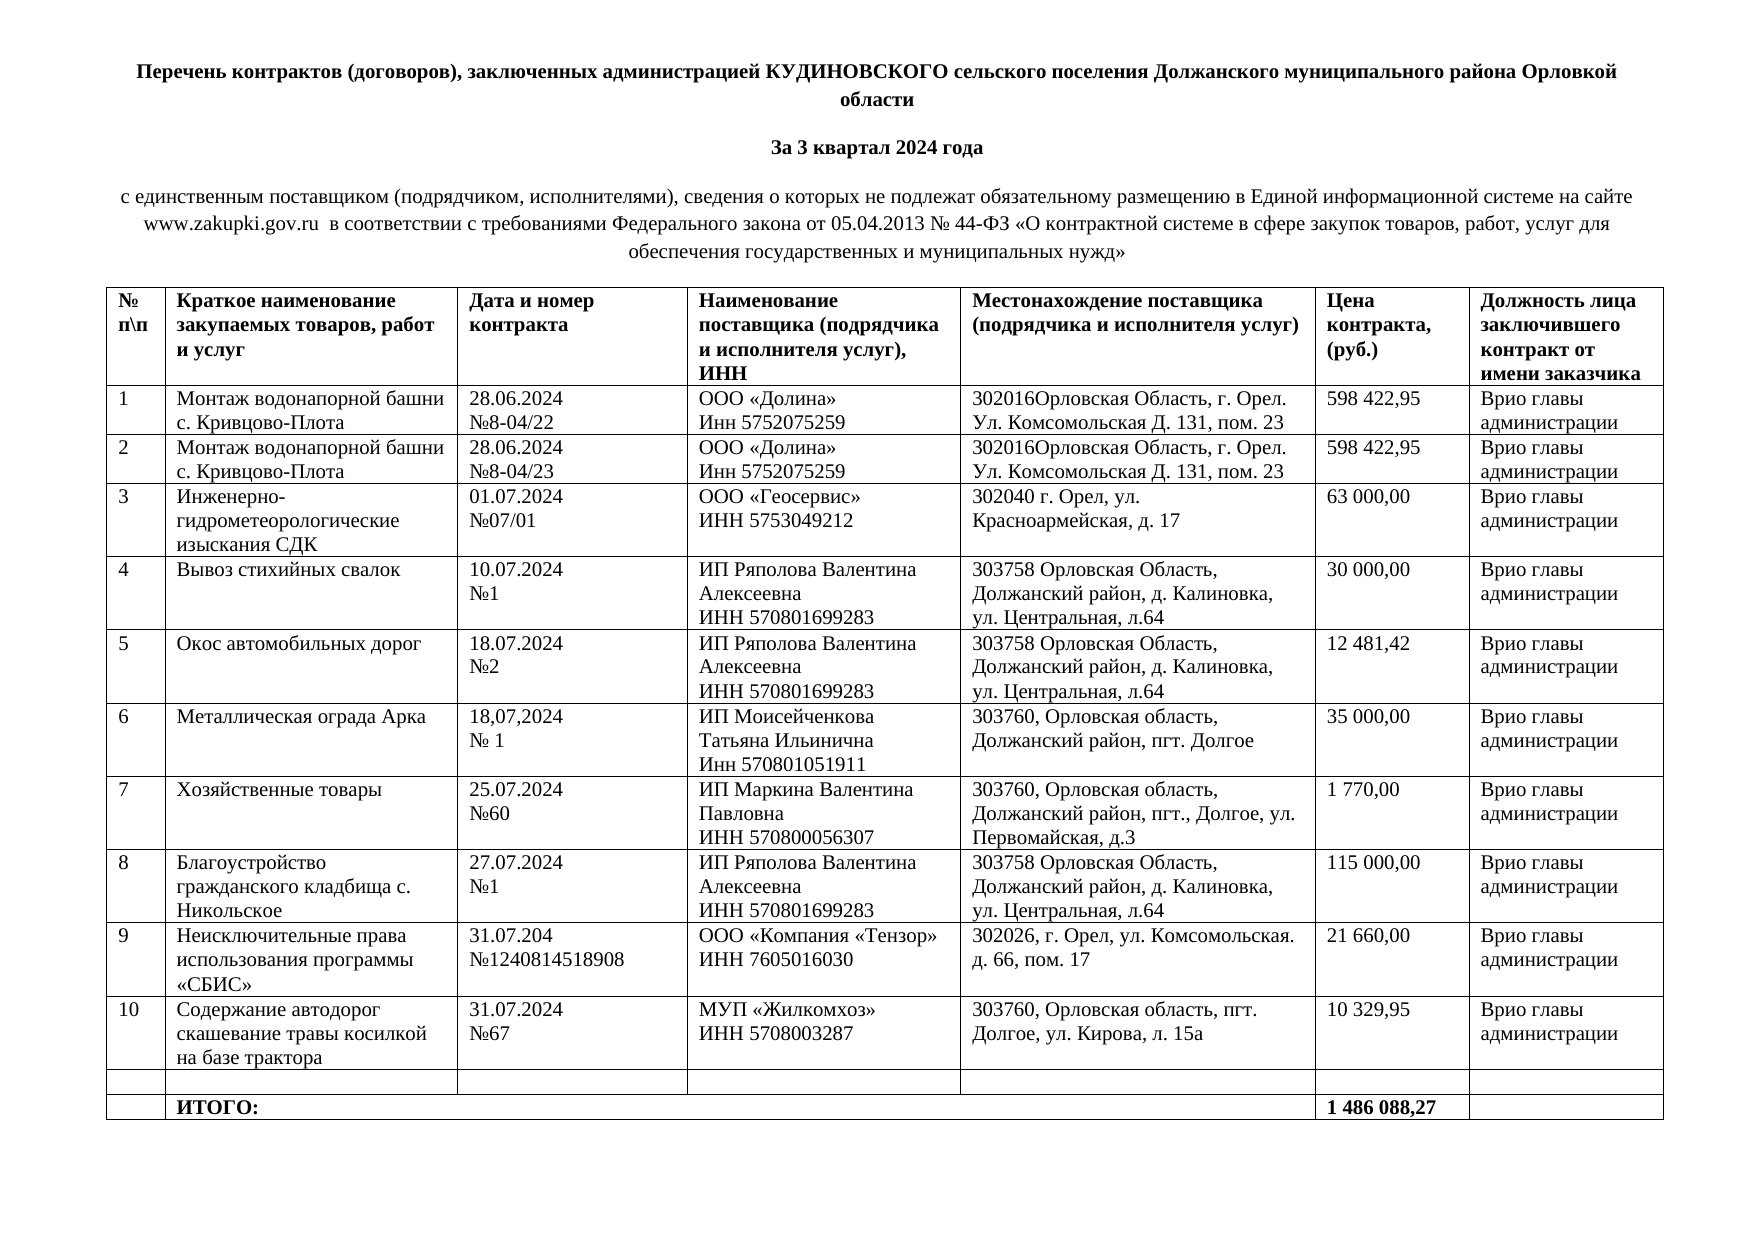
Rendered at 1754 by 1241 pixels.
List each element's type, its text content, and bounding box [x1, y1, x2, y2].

table_cell 302040 г. Орел, ул. Красноармейская, д. 17 [961, 484, 1315, 556]
table_cell 1 [107, 386, 165, 434]
table_cell 25.07.2024 №60 [458, 777, 687, 849]
table_cell 1 770,00 [1316, 777, 1469, 849]
table_cell 1 486 088,27 [1316, 1095, 1469, 1119]
table_cell Благоустройство гражданского кладбища с. Никольское [166, 850, 457, 922]
table_cell Врио главы администрации [1470, 997, 1663, 1069]
table_cell 303758 Орловская Область, Должанский район, д. Калиновка, ул. Центральная, л.64 [961, 850, 1315, 922]
table_header Наименование поставщика (подрядчика и исполнителя услуг), ИНН [688, 288, 960, 384]
table_cell [1470, 1070, 1663, 1094]
table_cell 31.07.204 №1240814518908 [458, 923, 687, 996]
text Перечень контрактов (договоров), заключенных администрацией КУДИНОВСКОГО сельского поселения Должанского муниципального района Орловкой области [118, 59, 1636, 111]
table_header № п\п [107, 288, 165, 384]
table_cell 18.07.2024 №2 [458, 630, 687, 703]
table_cell 35 000,00 [1316, 704, 1469, 776]
table_cell ИП Моисейченкова Татьяна Ильинична Инн 570801051911 [688, 704, 960, 776]
table_cell Врио главы администрации [1470, 704, 1663, 776]
table_cell [458, 1070, 687, 1094]
table_cell 302026, г. Орел, ул. Комсомольская. д. 66, пом. 17 [961, 923, 1315, 996]
table_cell 303760, Орловская область, Должанский район, пгт. Долгое [961, 704, 1315, 776]
table_cell Инженерно-гидрометеорологические изыскания СДК [166, 484, 457, 556]
table_cell Врио главы администрации [1470, 386, 1663, 434]
table_cell Врио главы администрации [1470, 630, 1663, 703]
table_cell 9 [107, 923, 165, 996]
table_cell 5 [107, 630, 165, 703]
table_cell 302016Орловская Область, г. Орел. Ул. Комсомольская Д. 131, пом. 23 [961, 435, 1315, 483]
table_cell 27.07.2024 №1 [458, 850, 687, 922]
table_cell Врио главы администрации [1470, 557, 1663, 629]
table_cell 21 660,00 [1316, 923, 1469, 996]
table_cell ООО «Долина» Инн 5752075259 [688, 435, 960, 483]
table_cell 10 329,95 [1316, 997, 1469, 1069]
table_cell 6 [107, 704, 165, 776]
table_cell 10.07.2024 №1 [458, 557, 687, 629]
table_cell 18,07,2024 № 1 [458, 704, 687, 776]
table_cell 28.06.2024 №8-04/22 [458, 386, 687, 434]
table_cell ИТОГО: [166, 1095, 1315, 1119]
table_cell Врио главы администрации [1470, 777, 1663, 849]
table_cell Врио главы администрации [1470, 923, 1663, 996]
table_cell 63 000,00 [1316, 484, 1469, 556]
table_cell [107, 1070, 165, 1094]
table_cell 10 [107, 997, 165, 1069]
table_cell Хозяйственные товары [166, 777, 457, 849]
table_cell 2 [107, 435, 165, 483]
table_cell 303760, Орловская область, Должанский район, пгт., Долгое, ул. Первомайская, д.3 [961, 777, 1315, 849]
table_cell ИП Ряполова Валентина Алексеевна ИНН 570801699283 [688, 850, 960, 922]
table_cell ИП Ряполова Валентина Алексеевна ИНН 570801699283 [688, 557, 960, 629]
table_cell ООО «Компания «Тензор» ИНН 7605016030 [688, 923, 960, 996]
table_cell 3 [107, 484, 165, 556]
table_cell 303758 Орловская Область, Должанский район, д. Калиновка, ул. Центральная, л.64 [961, 630, 1315, 703]
table_cell 303758 Орловская Область, Должанский район, д. Калиновка, ул. Центральная, л.64 [961, 557, 1315, 629]
table_cell 28.06.2024 №8-04/23 [458, 435, 687, 483]
table_cell 30 000,00 [1316, 557, 1469, 629]
table_cell 303760, Орловская область, пгт. Долгое, ул. Кирова, л. 15а [961, 997, 1315, 1069]
table_cell 598 422,95 [1316, 386, 1469, 434]
table_cell 12 481,42 [1316, 630, 1469, 703]
table_cell Врио главы администрации [1470, 850, 1663, 922]
table_header Краткое наименование закупаемых товаров, работ и услуг [166, 288, 457, 384]
table_cell Окос автомобильных дорог [166, 630, 457, 703]
table_cell Монтаж водонапорной башни с. Кривцово-Плота [166, 435, 457, 483]
table_cell [166, 1070, 457, 1094]
table_cell [1470, 1095, 1663, 1119]
table_cell 8 [107, 850, 165, 922]
text с единственным поставщиком (подрядчиком, исполнителями), сведения о которых не подлежат обязательному размещению в Единой информационной системе на сайте www.zakupki.gov.ru в соответствии с требованиями Федерального закона от 05.04.2013 № 44-ФЗ «О контрактной системе в сфере закупок товаров, работ, услуг для обеспечения государственных и муниципальных нужд» [118, 184, 1636, 263]
table_cell Металлическая ограда Арка [166, 704, 457, 776]
table_cell Неисключительные права использования программы «СБИС» [166, 923, 457, 996]
table_cell 115 000,00 [1316, 850, 1469, 922]
table_cell 31.07.2024 №67 [458, 997, 687, 1069]
table_cell [1316, 1070, 1469, 1094]
table_header Дата и номер контракта [458, 288, 687, 384]
table_header Должность лица заключившего контракт от имени заказчика [1470, 288, 1663, 384]
table_cell Вывоз стихийных свалок [166, 557, 457, 629]
table_cell ООО «Долина» Инн 5752075259 [688, 386, 960, 434]
table_cell Врио главы администрации [1470, 435, 1663, 483]
table_cell ИП Маркина Валентина Павловна ИНН 570800056307 [688, 777, 960, 849]
table_cell [961, 1070, 1315, 1094]
table_cell Монтаж водонапорной башни с. Кривцово-Плота [166, 386, 457, 434]
table_cell 7 [107, 777, 165, 849]
table_cell 01.07.2024 №07/01 [458, 484, 687, 556]
table_cell Содержание автодорог скашевание травы косилкой на базе трактора [166, 997, 457, 1069]
table_cell [107, 1095, 165, 1119]
table_header Цена контракта, (руб.) [1316, 288, 1469, 384]
table_header Местонахождение поставщика (подрядчика и исполнителя услуг) [961, 288, 1315, 384]
table_cell ООО «Геосервис» ИНН 5753049212 [688, 484, 960, 556]
table_cell Врио главы администрации [1470, 484, 1663, 556]
table_cell 4 [107, 557, 165, 629]
text За 3 квартал 2024 года [118, 135, 1636, 159]
table_cell ИП Ряполова Валентина Алексеевна ИНН 570801699283 [688, 630, 960, 703]
table_cell 598 422,95 [1316, 435, 1469, 483]
table_cell [688, 1070, 960, 1094]
table_cell МУП «Жилкомхоз» ИНН 5708003287 [688, 997, 960, 1069]
table_cell 302016Орловская Область, г. Орел. Ул. Комсомольская Д. 131, пом. 23 [961, 386, 1315, 434]
